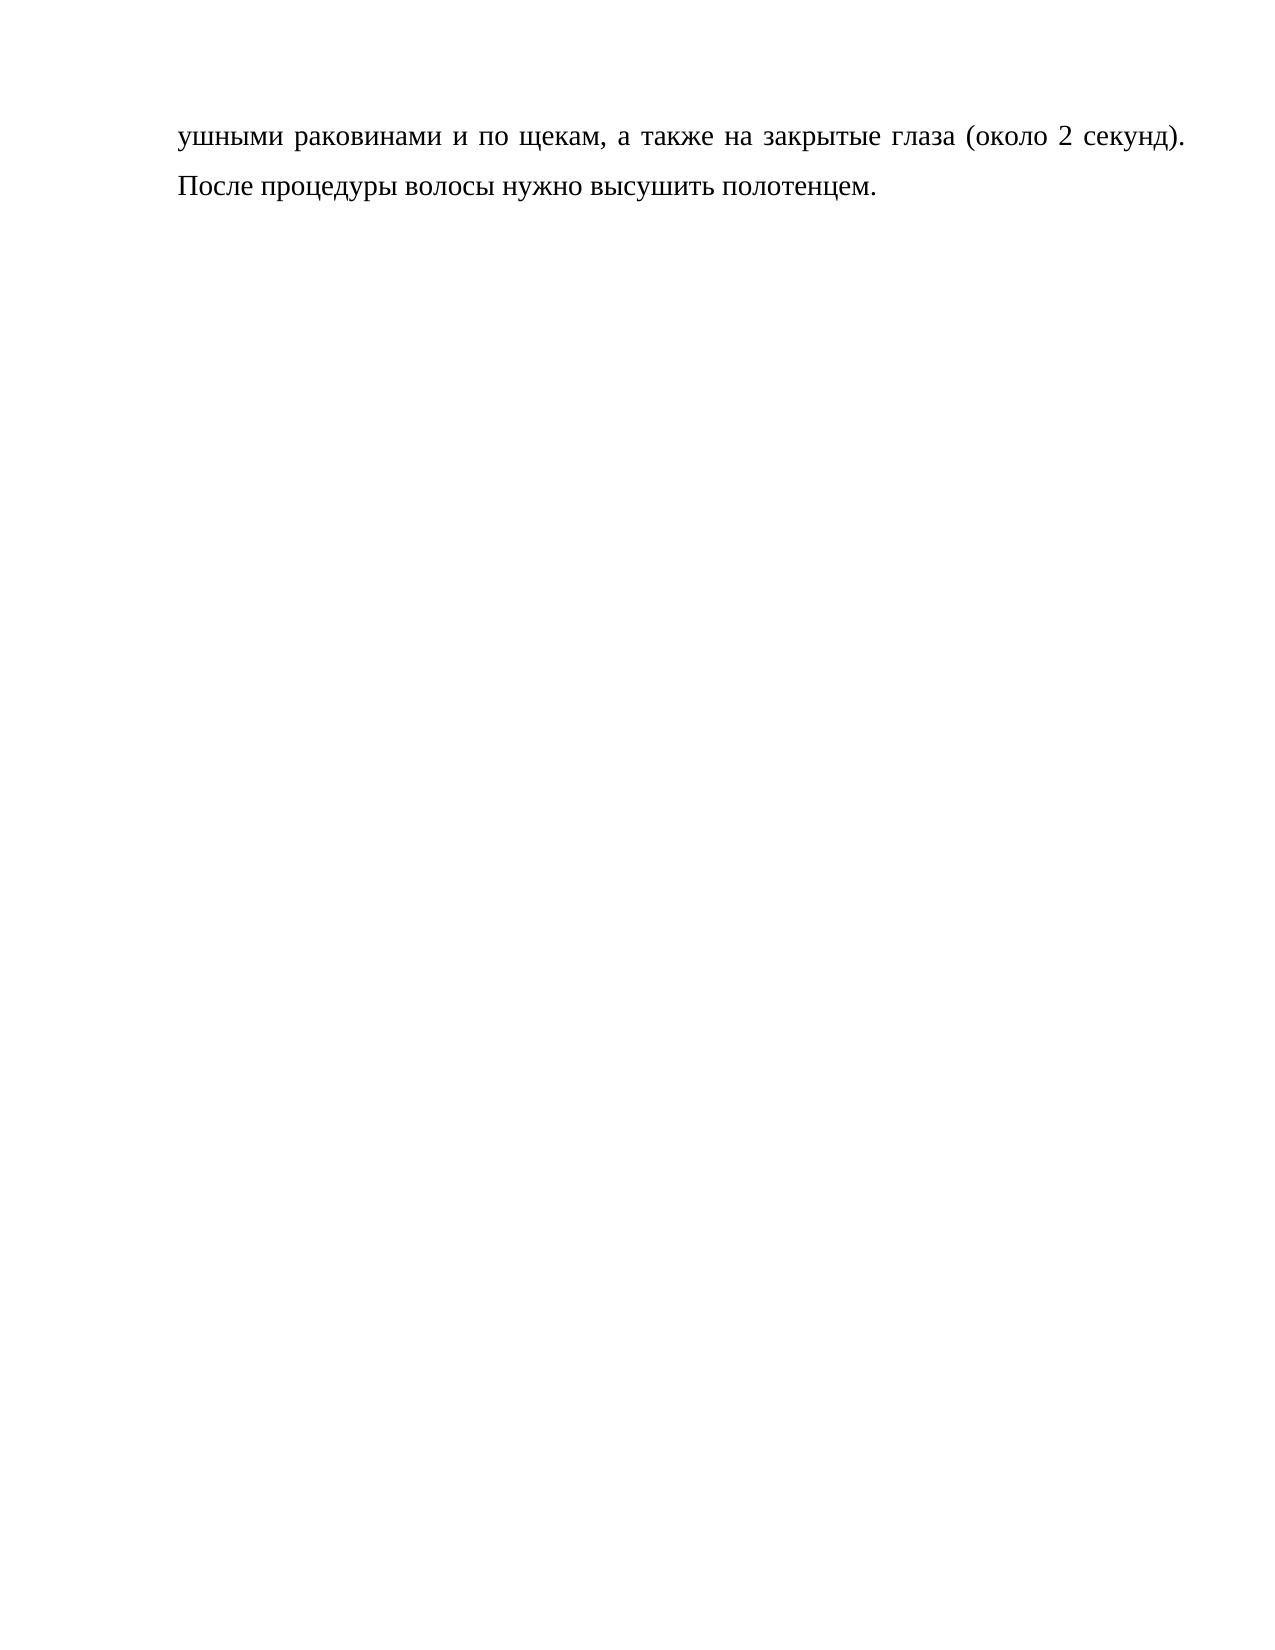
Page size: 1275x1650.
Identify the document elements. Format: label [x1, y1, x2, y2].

subtitle [177, 118, 1186, 202]
